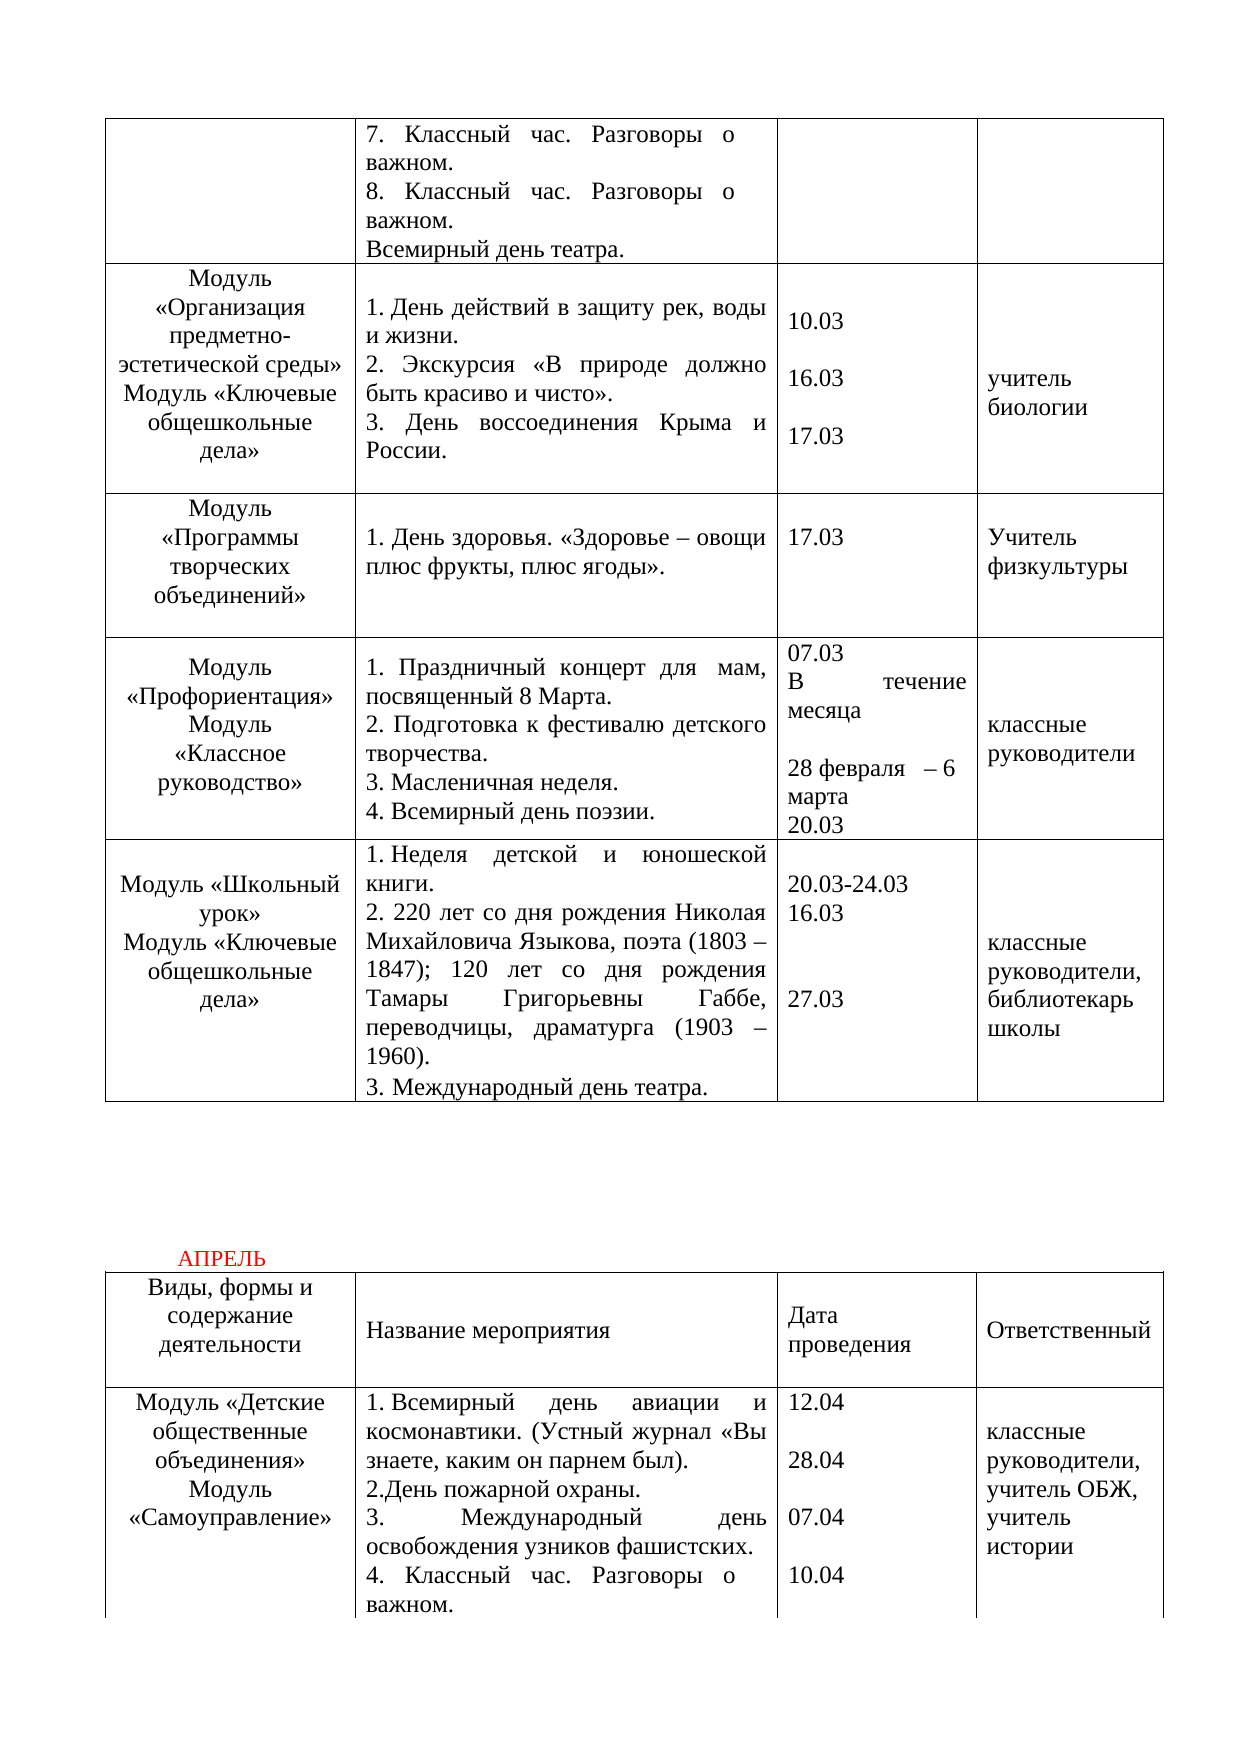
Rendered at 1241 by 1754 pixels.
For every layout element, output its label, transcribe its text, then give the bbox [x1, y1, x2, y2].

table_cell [978, 119, 1163, 262]
table_cell 10.03 16.03 17.03 [778, 264, 977, 493]
table_cell Учитель физкультуры [978, 494, 1163, 637]
table_cell Модуль «Профориентация» Модуль «Классное руководство» [106, 638, 355, 839]
table_cell классные руководители, библиотекарь школы [978, 840, 1163, 1101]
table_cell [356, 119, 777, 262]
table_cell 1. День действий в защиту рек, воды и жизни. 2. Экскурсия «В природе должно быть красиво и чисто». 3. День воссоединения Крыма и России. [356, 264, 777, 493]
table_header Название мероприятия [356, 1273, 777, 1387]
table_header Дата проведения [778, 1273, 976, 1387]
table_cell 1. День здоровья. «Здоровье – овощи плюс фрукты, плюс ягоды». [356, 494, 777, 637]
table_header Ответственный [977, 1273, 1163, 1387]
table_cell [778, 119, 977, 262]
text АПРЕЛЬ [177, 1245, 1152, 1271]
table_cell 1. Неделя детской и юношеской книги. 2. 220 лет со дня рождения Николая Михайловича Языкова, поэта (1803 – 1847); 120 лет со дня рождения Тамары Григорьевны Габбе, переводчицы, драматурга (1903 – 1960). 3. Международный день театра. [356, 840, 777, 1101]
table_header Виды, формы и содержание деятельности [106, 1273, 355, 1387]
table_cell классные руководители [978, 638, 1163, 839]
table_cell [356, 1388, 777, 1617]
table_cell Модуль «Организация предметно-эстетической среды» Модуль «Ключевые общешкольные дела» [106, 264, 355, 493]
table_cell Модуль «Школьный урок» Модуль «Ключевые общешкольные дела» [106, 840, 355, 1101]
table_cell Модуль «Программы творческих объединений» [106, 494, 355, 637]
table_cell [106, 1388, 355, 1617]
table_cell 07.03 В течение месяца 28 февраля – 6 марта 20.03 [778, 638, 977, 839]
table_cell 1. Праздничный концерт для мам, посвященный 8 Марта. 2. Подготовка к фестивалю детского творчества. 3. Масленичная неделя. 4. Всемирный день поэзии. [356, 638, 777, 839]
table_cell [106, 119, 355, 262]
table_cell 17.03 [778, 494, 977, 637]
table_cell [778, 1388, 976, 1617]
table_cell учитель биологии [978, 264, 1163, 493]
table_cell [977, 1388, 1163, 1617]
table_cell 20.03-24.03 16.03 27.03 [778, 840, 977, 1101]
